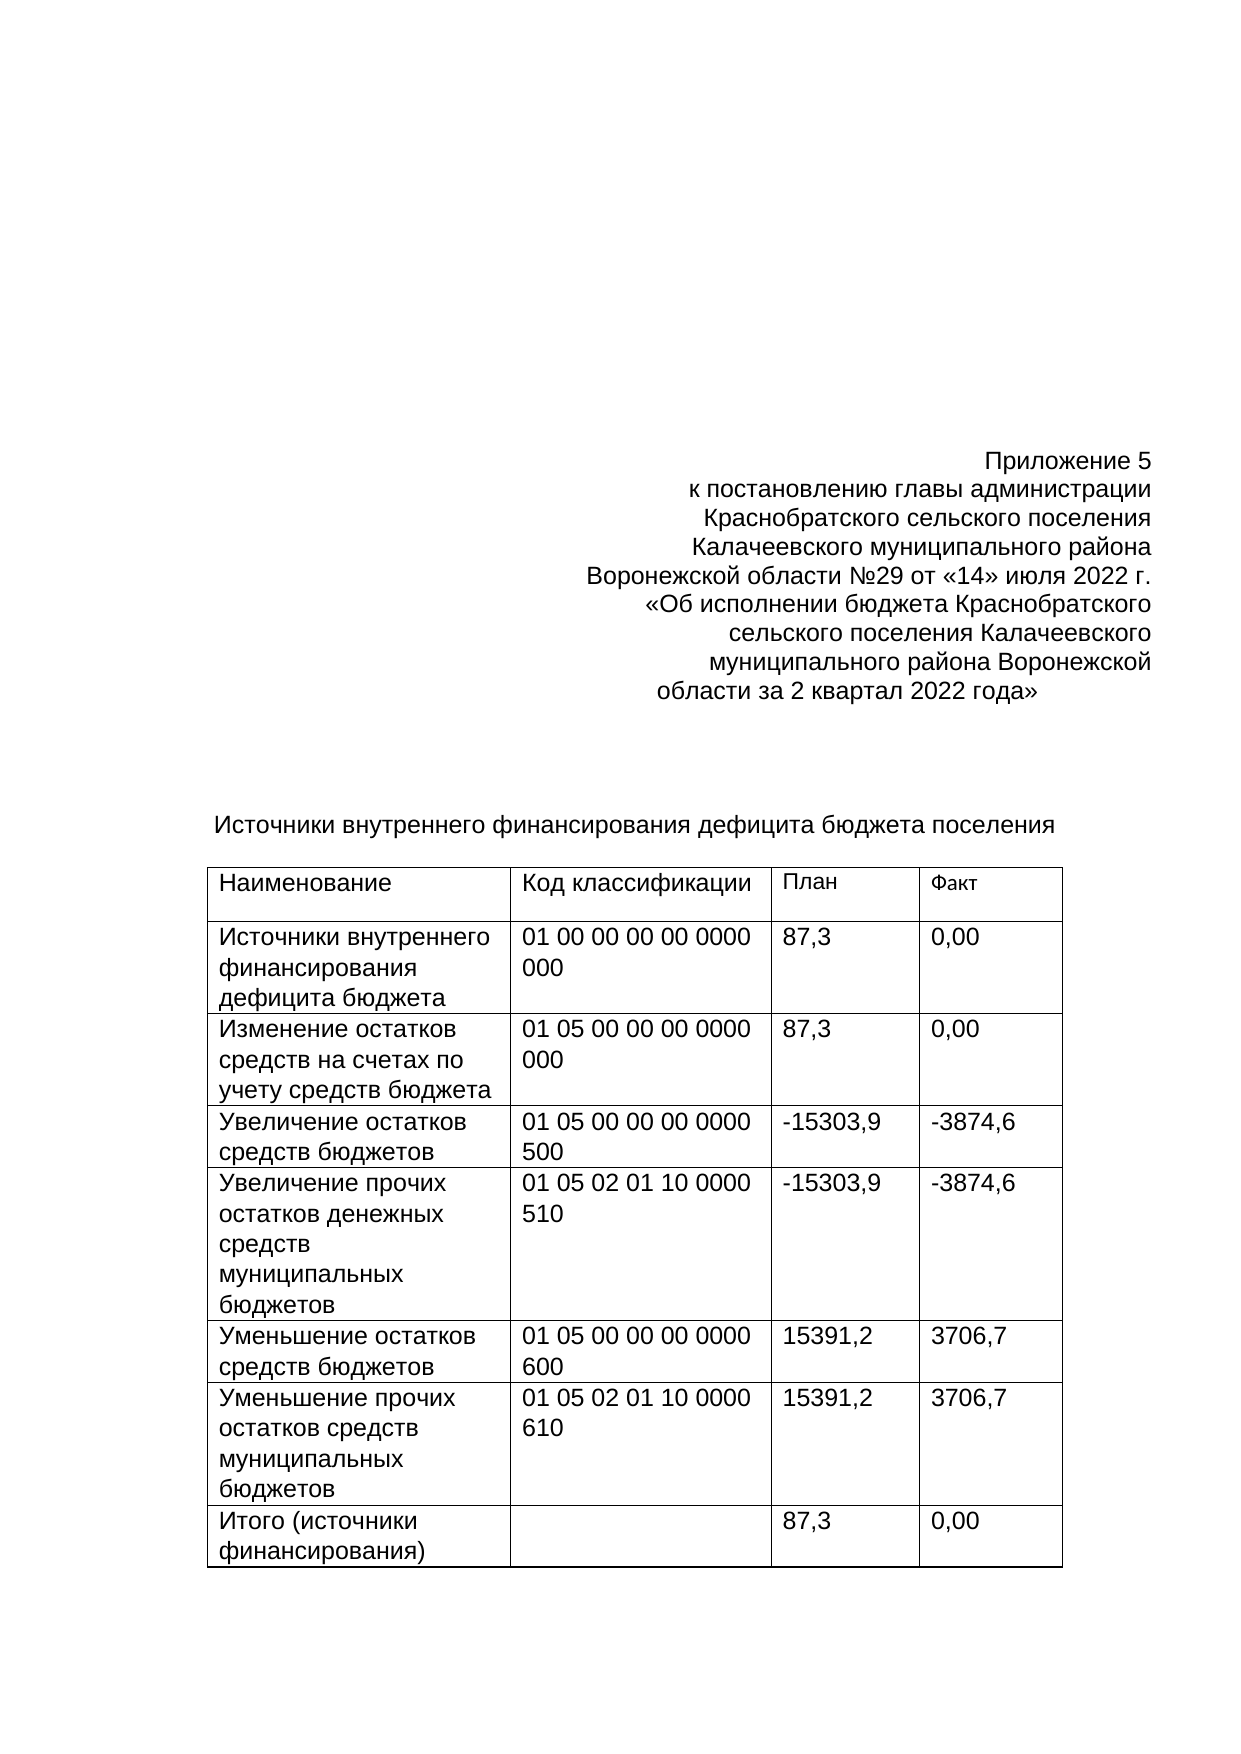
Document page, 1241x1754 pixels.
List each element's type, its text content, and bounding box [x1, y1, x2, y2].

text муниципального района Воронежской [118, 647, 1152, 676]
table_cell 01 05 00 00 00 0000 600 [511, 1321, 771, 1382]
table_cell 01 05 00 00 00 0000 500 [511, 1106, 771, 1167]
table_cell 0,00 [920, 1506, 1062, 1566]
table_cell Изменение остатков средств на счетах по учету средств бюджета [208, 1014, 510, 1105]
text области за 2 квартал 2022 года» [650, 676, 1152, 704]
table_cell -3874,6 [920, 1106, 1062, 1167]
table_cell 87,3 [772, 1506, 919, 1566]
table_cell 01 05 02 01 10 0000 610 [511, 1383, 771, 1504]
text Приложение 5 [148, 446, 1152, 474]
table_cell -15303,9 [772, 1106, 919, 1167]
table_cell Источники внутреннего финансирования дефицита бюджета [208, 922, 510, 1013]
table_cell 01 00 00 00 00 0000 000 [511, 922, 771, 1013]
table_header План [772, 868, 919, 921]
table_cell Итого (источники финансирования) [208, 1506, 510, 1566]
table_cell 0,00 [920, 922, 1062, 1013]
text к постановлению главы администрации [0, 474, 1152, 503]
table_header Код классификации [511, 868, 771, 921]
table_header Факт [920, 868, 1062, 921]
text Краснобратского сельского поселения [0, 503, 1152, 532]
table_cell Уменьшение остатков средств бюджетов [208, 1321, 510, 1382]
table_cell Увеличение прочих остатков денежных средств муниципальных бюджетов [208, 1168, 510, 1320]
table_cell Увеличение остатков средств бюджетов [208, 1106, 510, 1167]
text Воронежской области №29 от «14» июля 2022 г. [148, 561, 1152, 589]
table_cell 87,3 [772, 1014, 919, 1105]
table_cell -3874,6 [920, 1168, 1062, 1320]
table_cell 15391,2 [772, 1321, 919, 1382]
text «Об исполнении бюджета Краснобратского [148, 589, 1152, 618]
table_cell [511, 1506, 771, 1566]
table_cell 01 05 02 01 10 0000 510 [511, 1168, 771, 1320]
table_cell 3706,7 [920, 1383, 1062, 1504]
text Калачеевского муниципального района [148, 532, 1152, 561]
text Источники внутреннего финансирования дефицита бюджета поселения [118, 810, 1152, 838]
table_cell 01 05 00 00 00 0000 000 [511, 1014, 771, 1105]
table_cell 15391,2 [772, 1383, 919, 1504]
table_header Наименование [208, 868, 510, 921]
table_cell Уменьшение прочих остатков средств муниципальных бюджетов [208, 1383, 510, 1504]
table_cell 87,3 [772, 922, 919, 1013]
table_cell 0,00 [920, 1014, 1062, 1105]
table_cell 3706,7 [920, 1321, 1062, 1382]
text сельского поселения Калачеевского [118, 618, 1152, 647]
table_cell -15303,9 [772, 1168, 919, 1320]
